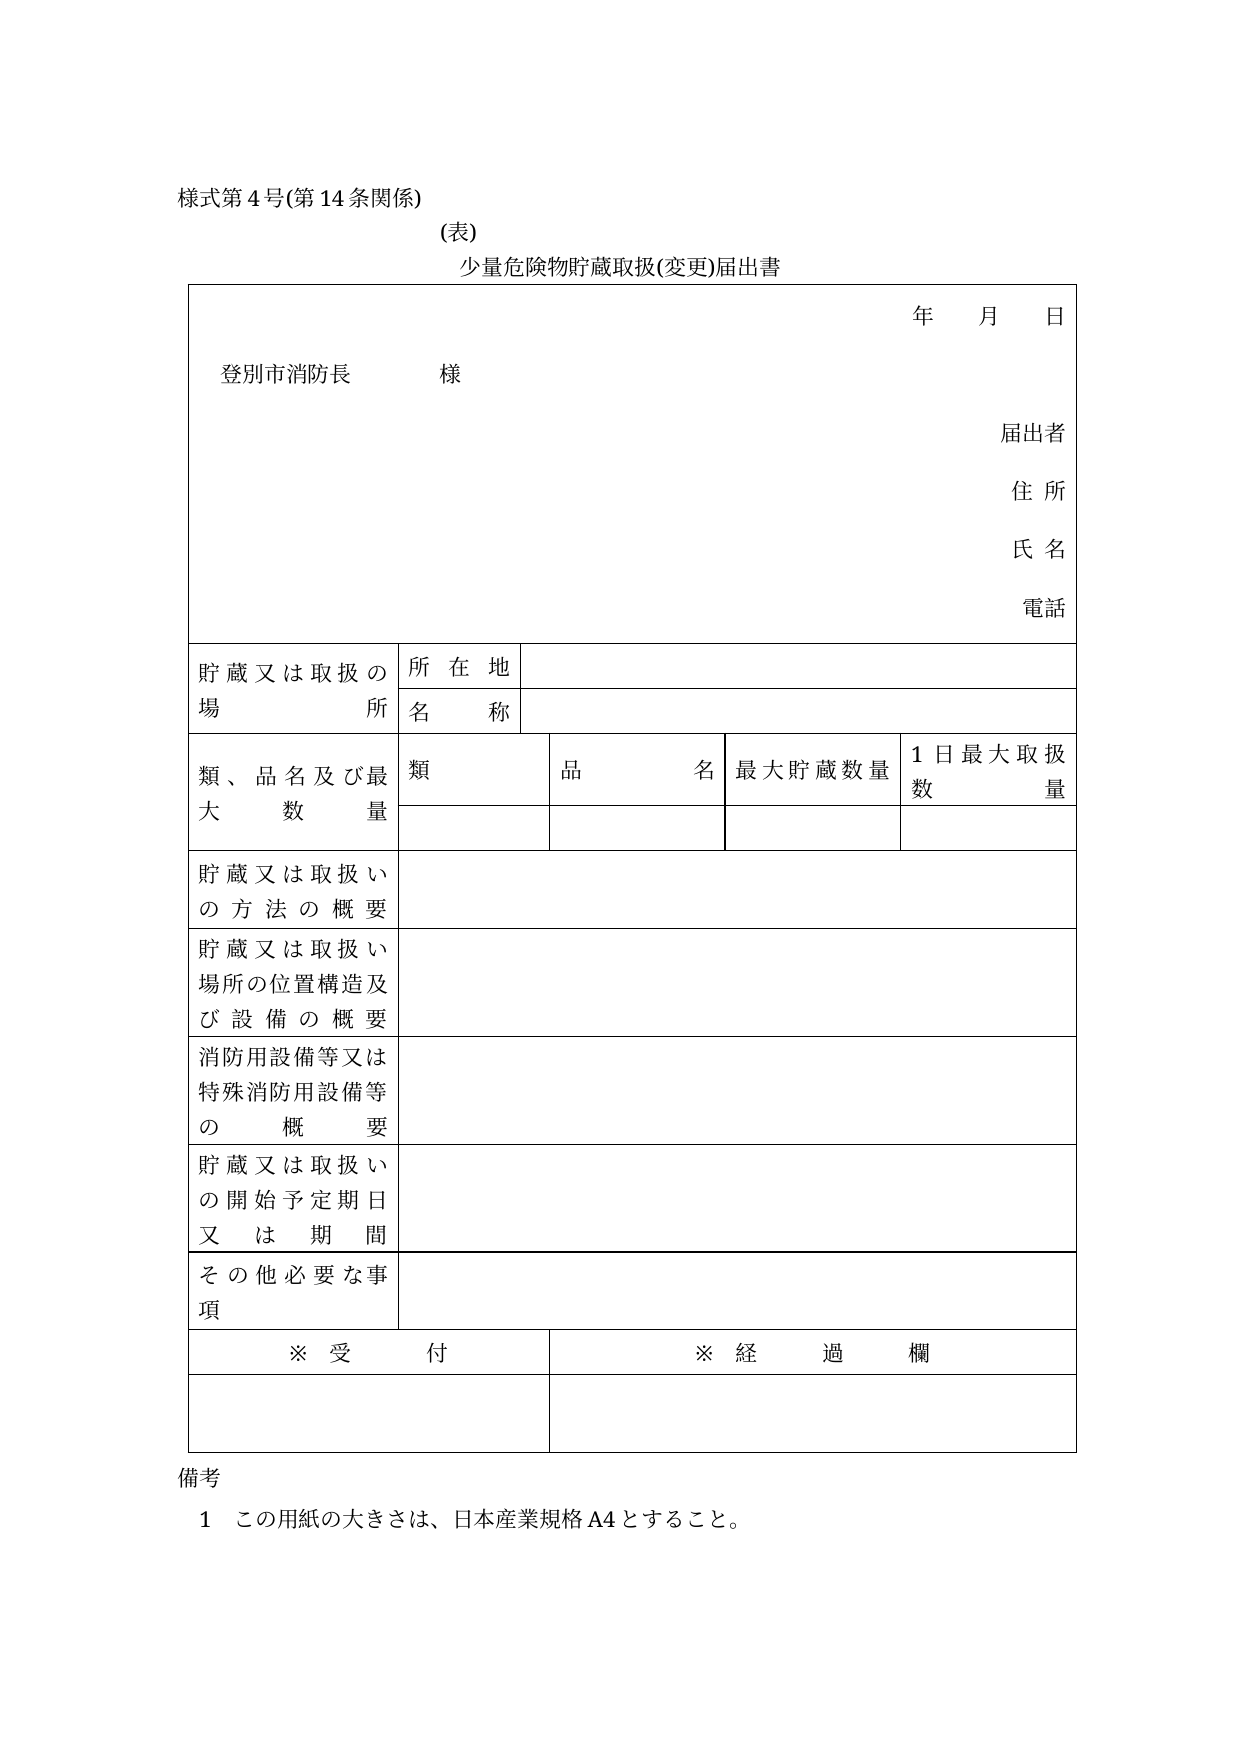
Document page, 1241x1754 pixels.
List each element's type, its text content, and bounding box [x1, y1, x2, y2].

table_cell [399, 851, 1076, 928]
table_cell 所在地 [399, 644, 520, 688]
table_cell ※ 受付 [189, 1330, 549, 1374]
table_cell [399, 1037, 1076, 1143]
table_cell 類 [399, 734, 549, 805]
table_cell ※ 経過欄 [550, 1330, 1076, 1374]
table_cell [189, 1375, 549, 1452]
table_cell [521, 689, 1076, 732]
table_cell 貯蔵又は取扱い場所の位置構造及び設備の概要 [189, 929, 398, 1036]
table_cell [901, 806, 1076, 850]
table_cell 貯蔵又は取扱いの開始予定期日又は期間 [189, 1145, 398, 1251]
table_cell その他必要な事項 [189, 1253, 398, 1329]
table_cell [521, 644, 1076, 688]
text 様式第4号(第14条関係) [177, 179, 1063, 214]
table_cell [399, 806, 549, 850]
table_header 年 月 日 登別市消防長 様 届出者 住所 氏名 電話 [189, 285, 1076, 643]
table_cell 最大貯蔵数量 [726, 734, 900, 805]
table_cell 名称 [399, 689, 520, 732]
table_cell 品名 [550, 734, 724, 805]
table_cell [726, 806, 900, 850]
text (表) [177, 214, 1063, 249]
table_cell 1日最大取扱数量 [901, 734, 1076, 805]
table_cell 貯蔵又は取扱の場所 [189, 644, 398, 732]
table_cell [399, 1145, 1076, 1251]
text 1 この用紙の大きさは、日本産業規格A4とすること。 [177, 1500, 1063, 1535]
table_cell [550, 806, 724, 850]
table_cell 類、品名及び最大数量 [189, 734, 398, 850]
table_cell [399, 1253, 1076, 1329]
table_cell 貯蔵又は取扱いの方法の概要 [189, 851, 398, 928]
table_cell [399, 929, 1076, 1036]
text 備考 [177, 1459, 1063, 1494]
text 少量危険物貯蔵取扱(変更)届出書 [177, 249, 1063, 284]
table_cell 消防用設備等又は特殊消防用設備等の概要 [189, 1037, 398, 1143]
table_cell [550, 1375, 1076, 1452]
